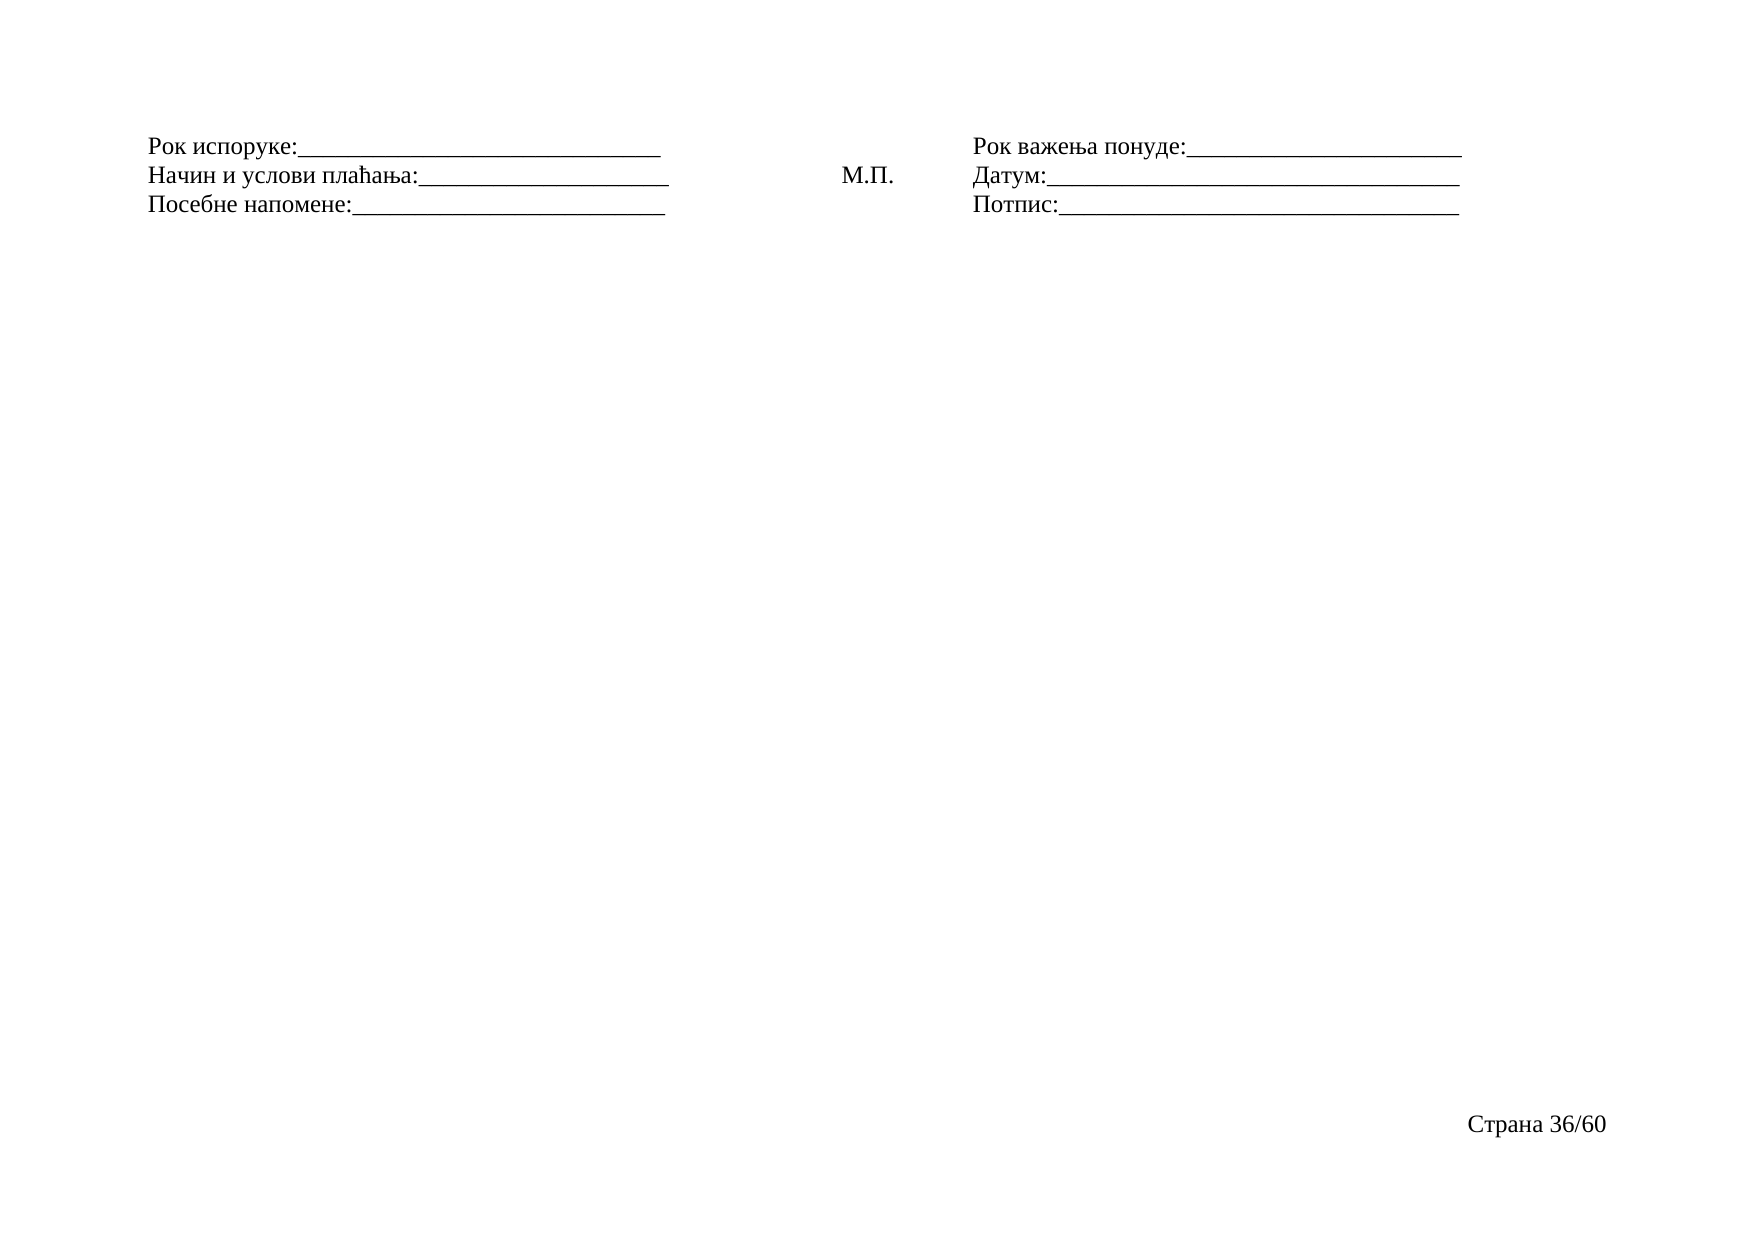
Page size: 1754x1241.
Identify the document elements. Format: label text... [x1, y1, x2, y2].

text Начин и услови плаћања:____________________ М.П. Датум:_________________________________ [148, 160, 1606, 189]
text Посебне напомене:_________________________ Потпис:________________________________ [148, 189, 1606, 218]
text Рок испоруке:_____________________________ Рок важења понуде:______________________ [148, 131, 1606, 160]
